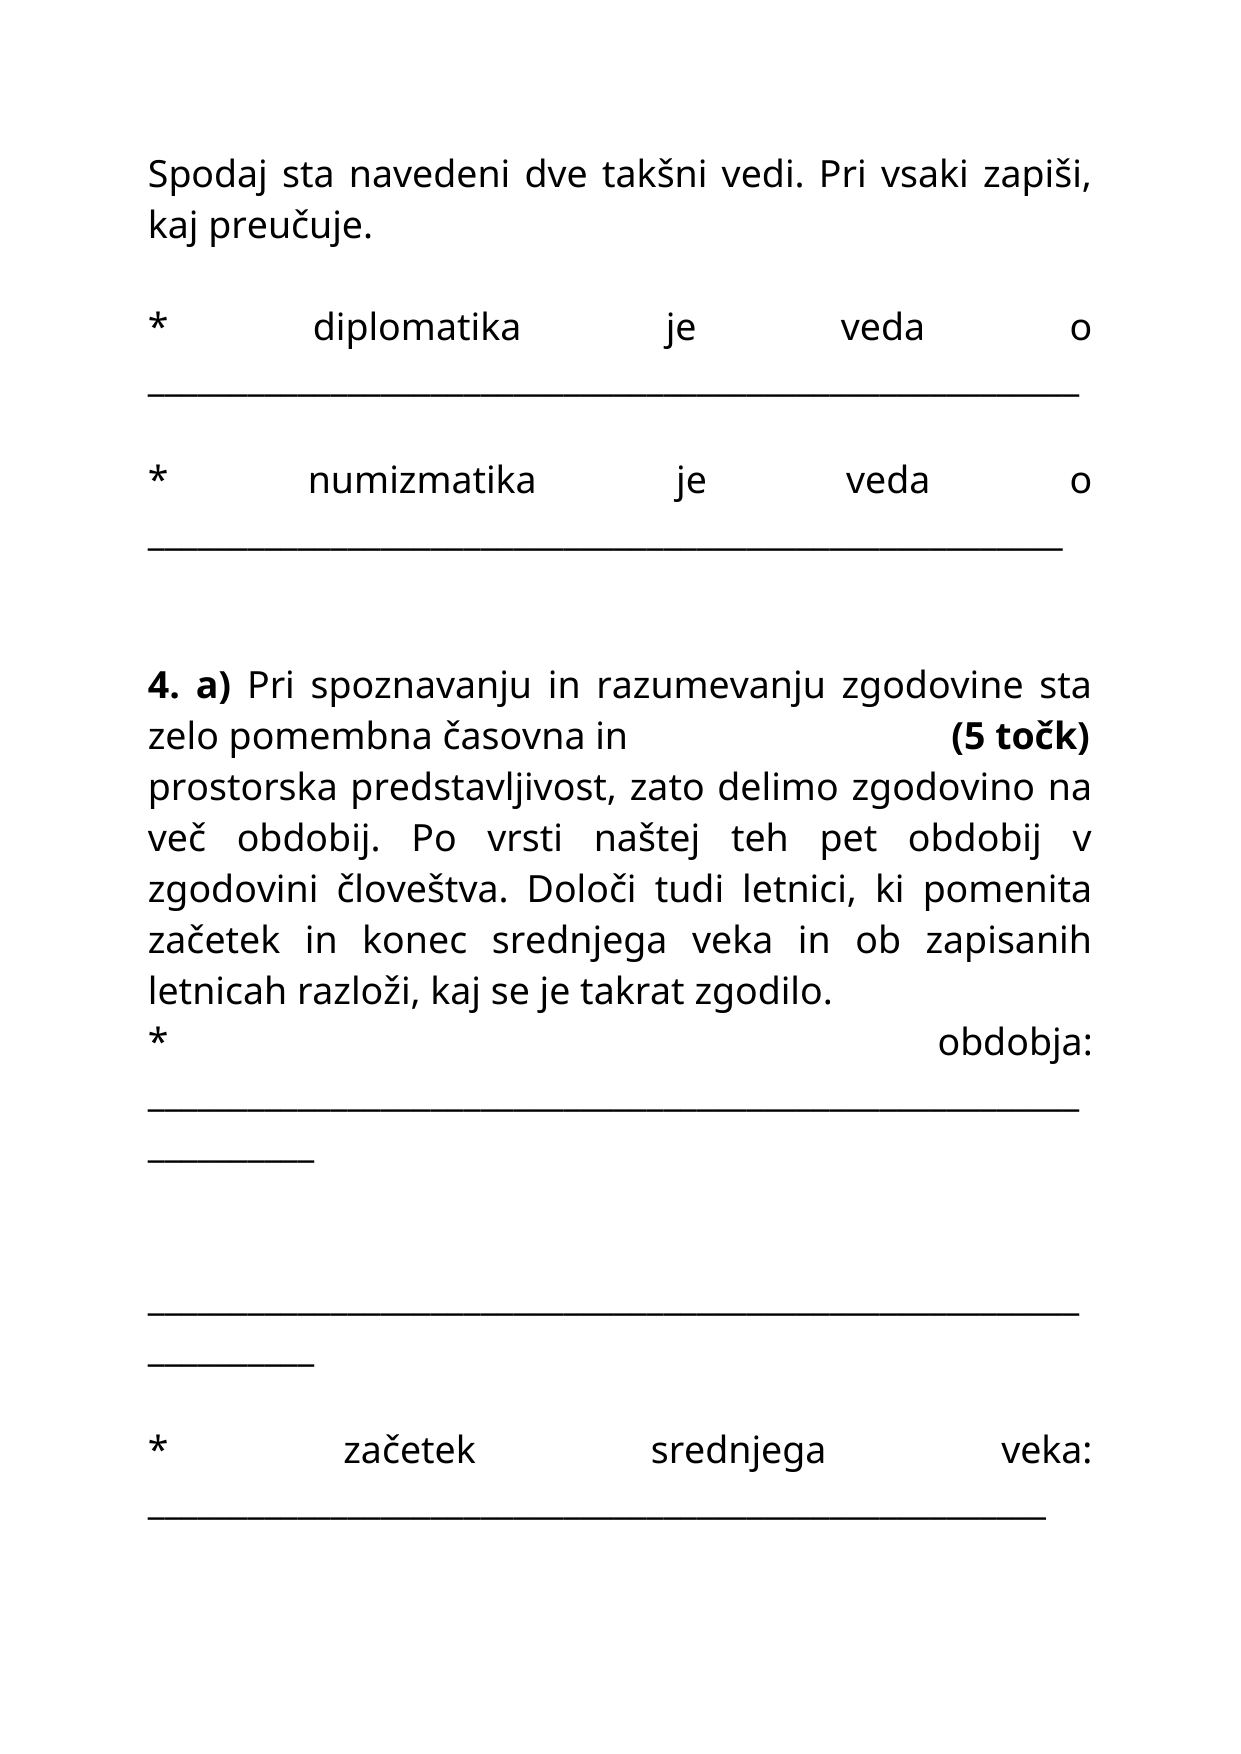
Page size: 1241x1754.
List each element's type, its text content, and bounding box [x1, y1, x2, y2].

text prostorska predstavljivost, zato delimo zgodovino na več obdobij. Po vrsti naštej teh pet obdobij v zgodovini človeštva. Določi tudi letnici, ki pomenita začetek in konec srednjega veka in ob zapisanih letnicah razloži, kaj se je takrat zgodilo. [148, 760, 1093, 1015]
text __________________________________________________________________ [148, 1219, 1093, 1373]
text * numizmatika je veda o _______________________________________________________ [148, 454, 1093, 556]
text Spodaj sta navedeni dve takšni vedi. Pri vsaki zapiši, kaj preučuje. [148, 148, 1093, 250]
text * diplomatika je veda o ________________________________________________________ [148, 301, 1093, 403]
text 4. a) Pri spoznavanju in razumevanju zgodovine sta zelo pomembna časovna in (5 točk) [148, 658, 1093, 760]
text * obdobja: __________________________________________________________________ [148, 1015, 1093, 1168]
text * začetek srednjega veka: ______________________________________________________ [148, 1424, 1093, 1526]
